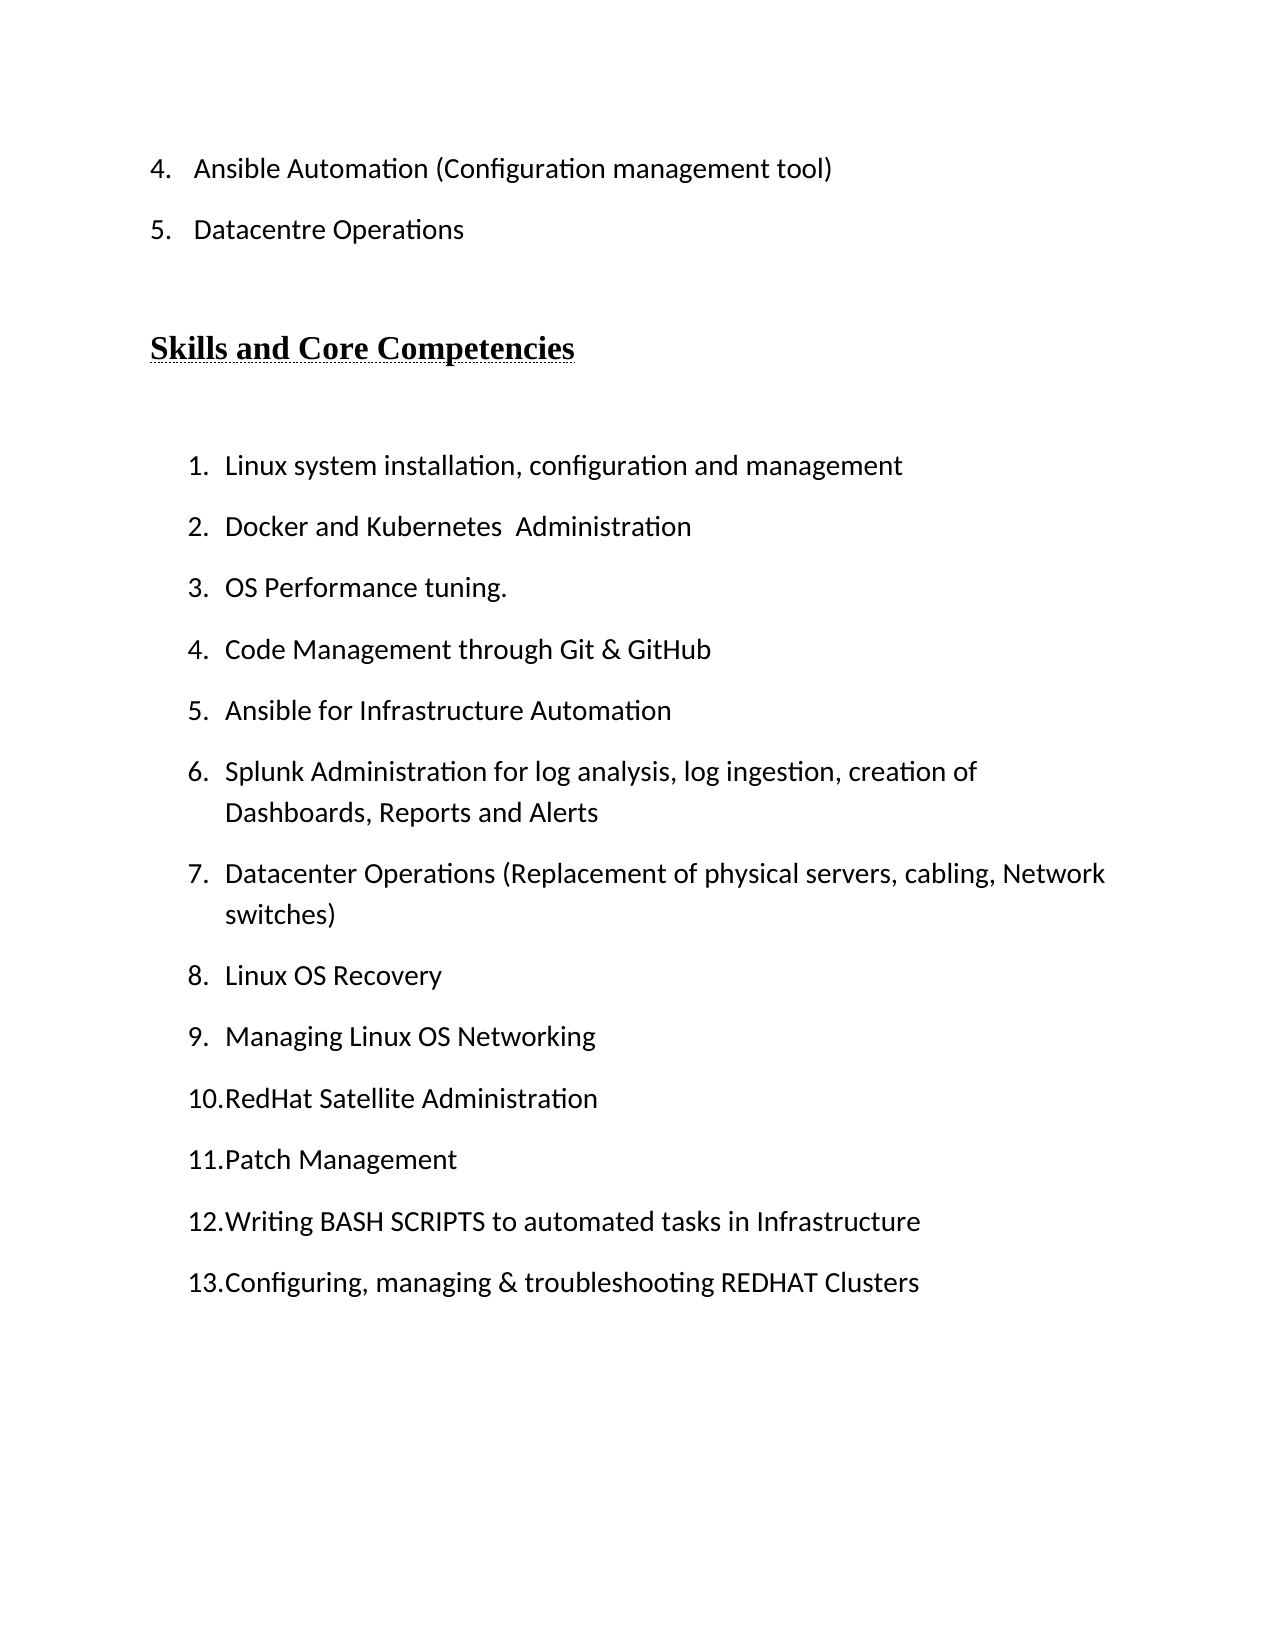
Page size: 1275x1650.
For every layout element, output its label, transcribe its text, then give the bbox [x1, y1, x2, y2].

list Writing BASH SCRIPTS to automated tasks in Infrastructure [187, 1203, 1125, 1238]
list Linux system installation, configuration and management [187, 447, 1125, 482]
list Ansible for Infrastructure Automation [187, 692, 1125, 728]
list Configuring, managing & troubleshooting REDHAT Clusters [187, 1264, 1125, 1299]
list Splunk Administration for log analysis, log ingestion, creation of Dashboards, Reports and Alerts [187, 753, 1125, 829]
list Linux OS Recovery [187, 957, 1125, 993]
list OS Performance tuning. [187, 569, 1125, 605]
list Code Management through Git & GitHub [187, 631, 1125, 666]
list RedHat Satellite Administration [187, 1080, 1125, 1116]
list Datacentre Operations [150, 211, 1125, 247]
list Docker and Kubernetes Administration [187, 508, 1125, 544]
list Patch Management [187, 1141, 1125, 1177]
list Datacenter Operations (Replacement of physical servers, cabling, Network switches) [187, 855, 1125, 931]
list Ansible Automation (Configuration management tool) [150, 150, 1125, 186]
list Skills and Core Competencies [150, 328, 1125, 367]
list Managing Linux OS Networking [187, 1018, 1125, 1054]
